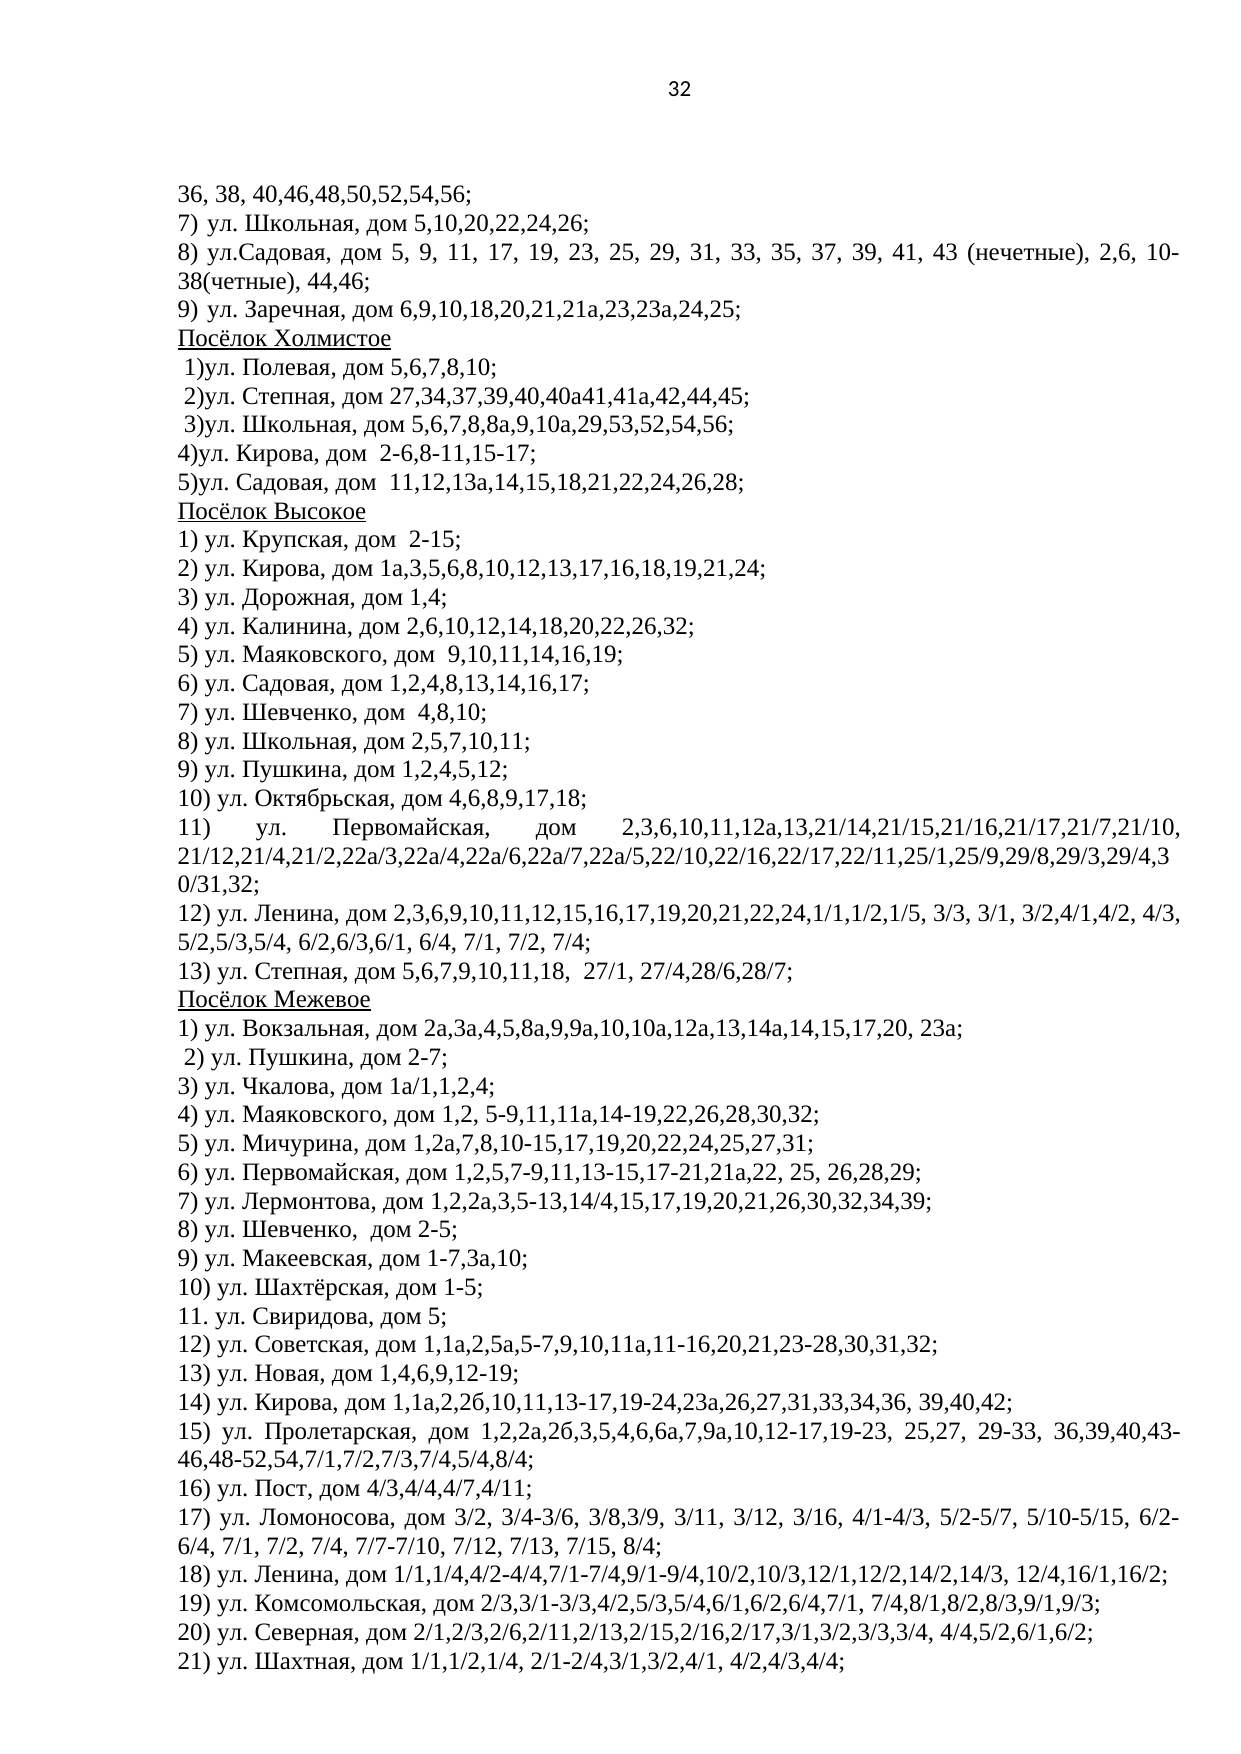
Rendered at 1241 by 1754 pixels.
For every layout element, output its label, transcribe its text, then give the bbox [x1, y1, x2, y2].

text 4) ул. Маяковского, дом 1,2, 5-9,11,11а,14-19,22,26,28,30,32; [177, 1099, 1181, 1128]
text 13) ул. Новая, дом 1,4,6,9,12-19; [177, 1358, 1181, 1387]
text 1)ул. Полевая, дом 5,6,7,8,10; [177, 352, 1181, 381]
text 3) ул. Чкалова, дом 1а/1,1,2,4; [177, 1071, 1181, 1099]
text 1) ул. Крупская, дом 2-15; [177, 524, 1181, 553]
text 18) ул. Ленина, дом 1/1,1/4,4/2-4/4,7/1-7/4,9/1-9/4,10/2,10/3,12/1,12/2,14/2,14/3, 12/4,16/1,16/2; [177, 1559, 1181, 1588]
list ул.Садовая, дом 5, 9, 11, 17, 19, 23, 25, 29, 31, 33, 35, 37, 39, 41, 43 (нечетные), 2,6, 10-38(четные), 44,46; [177, 237, 1181, 294]
text 21) ул. Шахтная, дом 1/1,1/2,1/4, 2/1-2/4,3/1,3/2,4/1, 4/2,4/3,4/4; [177, 1646, 1181, 1674]
list ул. Заречная, дом 6,9,10,18,20,21,21а,23,23а,24,25; [177, 294, 1181, 323]
text 20) ул. Северная, дом 2/1,2/3,2/6,2/11,2/13,2/15,2/16,2/17,3/1,3/2,3/3,3/4, 4/4,5/2,6/1,6/2; [177, 1617, 1181, 1646]
text 14) ул. Кирова, дом 1,1а,2,2б,10,11,13-17,19-24,23а,26,27,31,33,34,36, 39,40,42; [177, 1387, 1181, 1416]
text 11. ул. Свиридова, дом 5; [177, 1301, 1181, 1329]
text 2)ул. Степная, дом 27,34,37,39,40,40а41,41а,42,44,45; [177, 381, 1181, 409]
text 4)ул. Кирова, дом 2-6,8-11,15-17; [177, 438, 1181, 467]
text 2) ул. Кирова, дом 1а,3,5,6,8,10,12,13,17,16,18,19,21,24; [177, 553, 1181, 582]
text 8) ул. Школьная, дом 2,5,7,10,11; [177, 726, 1181, 754]
text 5)ул. Садовая, дом 11,12,13а,14,15,18,21,22,24,26,28; [177, 467, 1181, 496]
text 8) ул. Шевченко, дом 2-5; [177, 1214, 1181, 1243]
text 13) ул. Степная, дом 5,6,7,9,10,11,18, 27/1, 27/4,28/6,28/7; [177, 956, 1181, 984]
text 4) ул. Калинина, дом 2,6,10,12,14,18,20,22,26,32; [177, 611, 1181, 639]
text 19) ул. Комсомольская, дом 2/3,3/1-3/3,4/2,5/3,5/4,6/1,6/2,6/4,7/1, 7/4,8/1,8/2,8/3,9/1,9/3; [177, 1588, 1181, 1617]
text 7) ул. Шевченко, дом 4,8,10; [177, 697, 1181, 726]
list ул. Школьная, дом 5,10,20,22,24,26; [177, 208, 1181, 237]
text 10) ул. Октябрьская, дом 4,6,8,9,17,18; [177, 783, 1181, 812]
text 11) ул. Первомайская, дом 2,3,6,10,11,12а,13,21/14,21/15,21/16,21/17,21/7,21/10, 21/12,21/4,21/2,22а/3,22а/4,22а/6,22а/7,22а/5,22/10,22/16,22/17,22/11,25/1,25/9,29/8,29/3,29/4,30/31,32; [177, 812, 1181, 898]
text 10) ул. Шахтёрская, дом 1-5; [177, 1272, 1181, 1301]
text 16) ул. Пост, дом 4/3,4/4,4/7,4/11; [177, 1473, 1181, 1502]
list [177, 179, 1181, 208]
text 7) ул. Лермонтова, дом 1,2,2а,3,5-13,14/4,15,17,19,20,21,26,30,32,34,39; [177, 1186, 1181, 1214]
text 12) ул. Советская, дом 1,1а,2,5а,5-7,9,10,11а,11-16,20,21,23-28,30,31,32; [177, 1329, 1181, 1358]
text 9) ул. Макеевская, дом 1-7,3а,10; [177, 1243, 1181, 1272]
text 15) ул. Пролетарская, дом 1,2,2а,2б,3,5,4,6,6а,7,9а,10,12-17,19-23, 25,27, 29-33, 36,39,40,43-46,48-52,54,7/1,7/2,7/3,7/4,5/4,8/4; [177, 1416, 1181, 1473]
text 1) ул. Вокзальная, дом 2а,3а,4,5,8а,9,9а,10,10а,12а,13,14а,14,15,17,20, 23а; [177, 1013, 1181, 1042]
text 12) ул. Ленина, дом 2,3,6,9,10,11,12,15,16,17,19,20,21,22,24,1/1,1/2,1/5, 3/3, 3/1, 3/2,4/1,4/2, 4/3, 5/2,5/3,5/4, 6/2,6/3,6/1, 6/4, 7/1, 7/2, 7/4; [177, 898, 1181, 956]
text 3)ул. Школьная, дом 5,6,7,8,8а,9,10а,29,53,52,54,56; [177, 409, 1181, 438]
text 17) ул. Ломоносова, дом 3/2, 3/4-3/6, 3/8,3/9, 3/11, 3/12, 3/16, 4/1-4/3, 5/2-5/7, 5/10-5/15, 6/2-6/4, 7/1, 7/2, 7/4, 7/7-7/10, 7/12, 7/13, 7/15, 8/4; [177, 1502, 1181, 1559]
text Посёлок Межевое [177, 984, 1181, 1013]
text 5) ул. Мичурина, дом 1,2а,7,8,10-15,17,19,20,22,24,25,27,31; [177, 1128, 1181, 1157]
text 3) ул. Дорожная, дом 1,4; [177, 582, 1181, 611]
text 5) ул. Маяковского, дом 9,10,11,14,16,19; [177, 639, 1181, 668]
text 6) ул. Садовая, дом 1,2,4,8,13,14,16,17; [177, 668, 1181, 697]
text 9) ул. Пушкина, дом 1,2,4,5,12; [177, 754, 1181, 783]
text 2) ул. Пушкина, дом 2-7; [177, 1042, 1181, 1071]
text 6) ул. Первомайская, дом 1,2,5,7-9,11,13-15,17-21,21а,22, 25, 26,28,29; [177, 1157, 1181, 1186]
text Посёлок Холмистое [177, 323, 1181, 352]
text Посёлок Высокое [177, 496, 1181, 524]
